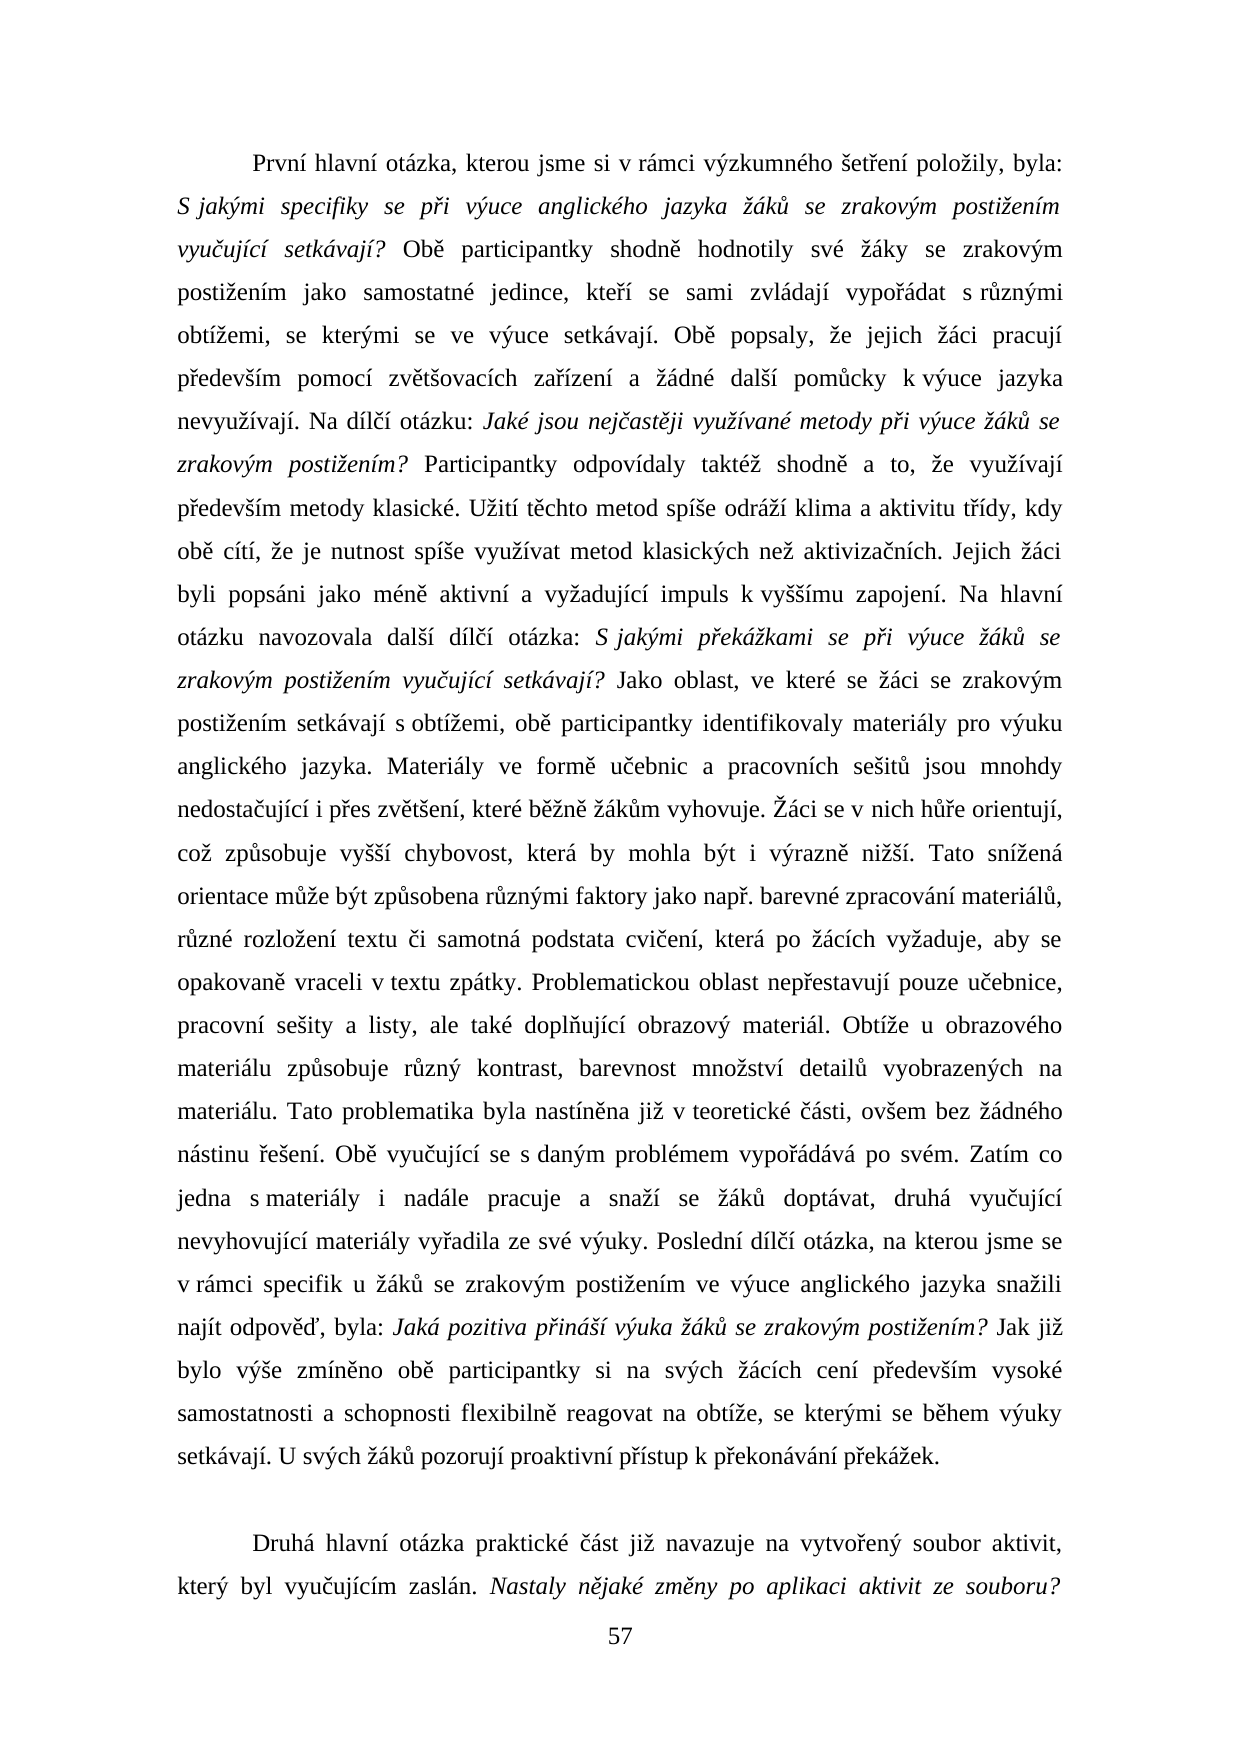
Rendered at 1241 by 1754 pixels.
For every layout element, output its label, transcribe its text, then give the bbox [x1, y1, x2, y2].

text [177, 1528, 1063, 1599]
text První hlavní otázka, kterou jsme si v rámci výzkumného šetření položily, byla: S jakými specifiky se při výuce anglického jazyka žáků se zrakovým postižením vyučující setkávají? Obě participantky shodně hodnotily své žáky se zrakovým postižením jako samostatné jedince, kteří se sami zvládají vypořádat s různými obtížemi, se kterými se ve výuce setkávají. Obě popsaly, že jejich žáci pracují především pomocí zvětšovacích zařízení a žádné další pomůcky k výuce jazyka nevyužívají. Na dílčí otázku: Jaké jsou nejčastěji využívané metody při výuce žáků se zrakovým postižením? Participantky odpovídaly taktéž shodně a to, že využívají především metody klasické. Užití těchto metod spíše odráží klima a aktivitu třídy, kdy obě cítí, že je nutnost spíše využívat metod klasických než aktivizačních. Jejich žáci byli popsáni jako méně aktivní a vyžadující impuls k vyššímu zapojení. Na hlavní otázku navozovala další dílčí otázka: S jakými překážkami se při výuce žáků se zrakovým postižením vyučující setkávají? Jako oblast, ve které se žáci se zrakovým postižením setkávají s obtížemi, obě participantky identifikovaly materiály pro výuku anglického jazyka. Materiály ve formě učebnic a pracovních sešitů jsou mnohdy nedostačující i přes zvětšení, které běžně žákům vyhovuje. Žáci se v nich hůře orientují, což způsobuje vyšší chybovost, která by mohla být i výrazně nižší. Tato snížená orientace může být způsobena různými faktory jako např. barevné zpracování materiálů, různé rozložení textu či samotná podstata cvičení, která po žácích vyžaduje, aby se opakovaně vraceli v textu zpátky. Problematickou oblast nepřestavují pouze učebnice, pracovní sešity a listy, ale také doplňující obrazový materiál. Obtíže u obrazového materiálu způsobuje různý kontrast, barevnost množství detailů vyobrazených na materiálu. Tato problematika byla nastíněna již v teoretické části, ovšem bez žádného nástinu řešení. Obě vyučující se s daným problémem vypořádává po svém. Zatím co jedna s materiály i nadále pracuje a snaží se žáků doptávat, druhá vyučující nevyhovující materiály vyřadila ze své výuky. Poslední dílčí otázka, na kterou jsme se v rámci specifik u žáků se zrakovým postižením ve výuce anglického jazyka snažili najít odpověď, byla: Jaká pozitiva přináší výuka žáků se zrakovým postižením? Jak již bylo výše zmíněno obě participantky si na svých žácích cení především vysoké samostatnosti a schopnosti flexibilně reagovat na obtíže, se kterými se během výuky setkávají. U svých žáků pozorují proaktivní přístup k překonávání překážek. [177, 148, 1063, 1470]
